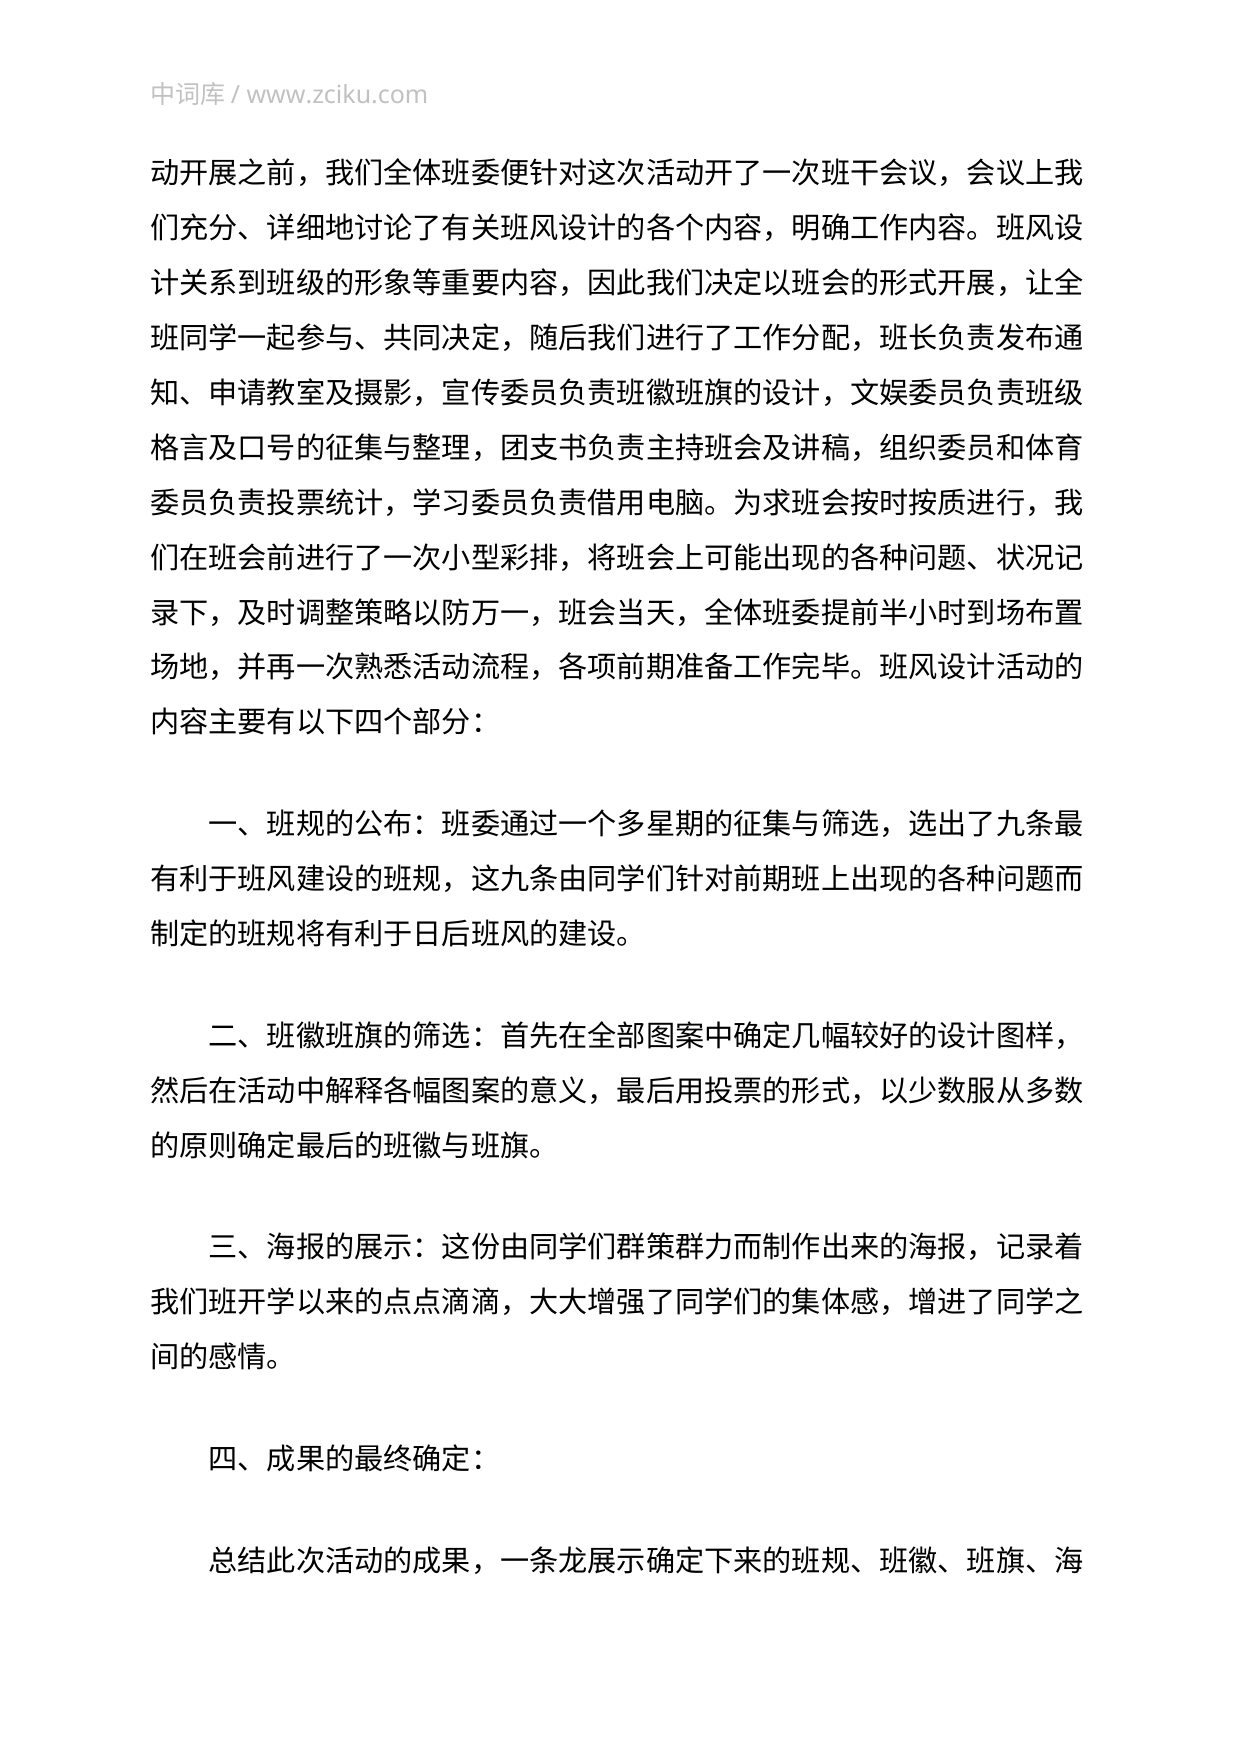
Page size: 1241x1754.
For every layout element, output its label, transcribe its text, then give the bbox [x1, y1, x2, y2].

text 三、海报的展示：这份由同学们群策群力而制作出来的海报，记录着我们班开学以来的点点滴滴，大大增强了同学们的集体感，增进了同学之间的感情。 [150, 1224, 1090, 1376]
text 一、班规的公布：班委通过一个多星期的征集与筛选，选出了九条最有利于班风建设的班规，这九条由同学们针对前期班上出现的各种问题而制定的班规将有利于日后班风的建设。 [150, 801, 1090, 953]
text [150, 1537, 1090, 1579]
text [150, 150, 1090, 741]
text 四、成果的最终确定： [150, 1435, 1090, 1478]
text 二、班徽班旗的筛选：首先在全部图案中确定几幅较好的设计图样，然后在活动中解释各幅图案的意义，最后用投票的形式，以少数服从多数的原则确定最后的班徽与班旗。 [150, 1012, 1090, 1164]
